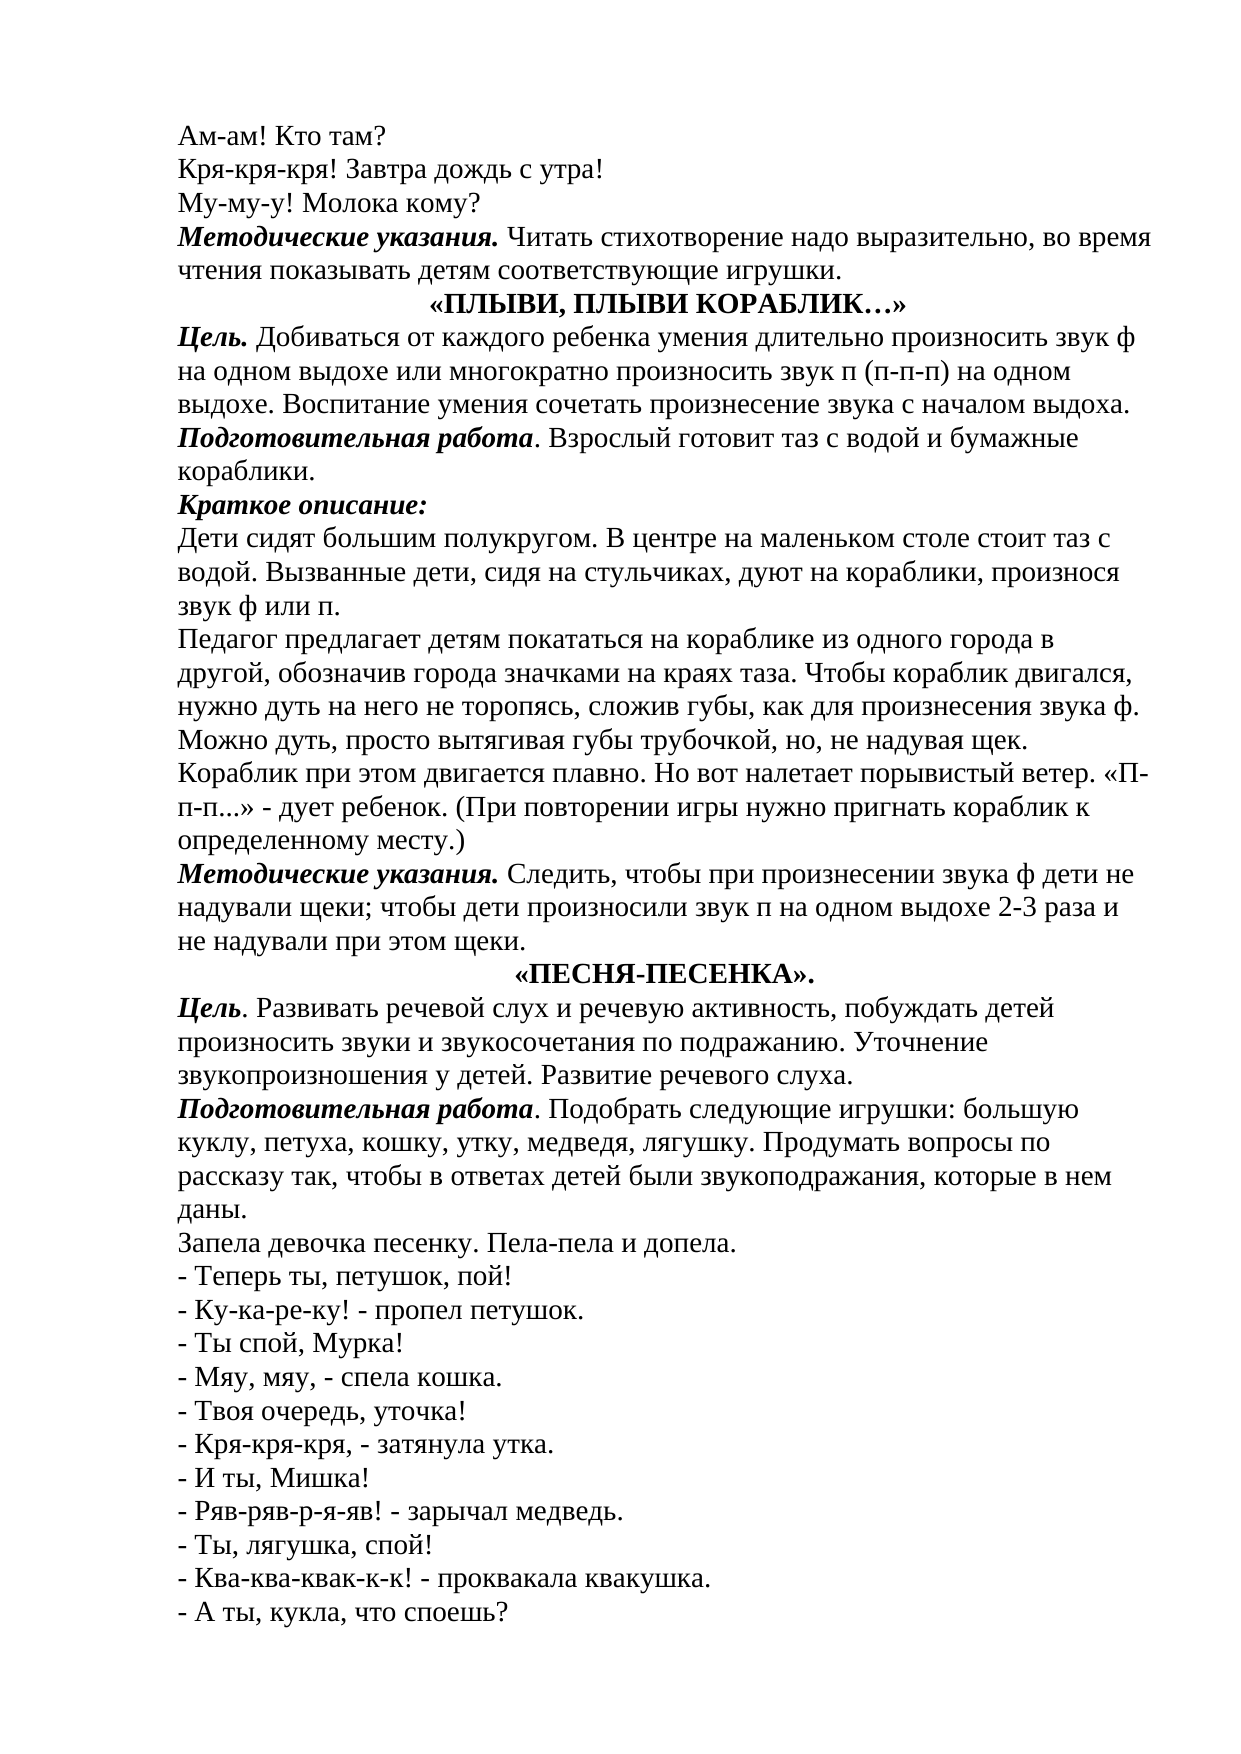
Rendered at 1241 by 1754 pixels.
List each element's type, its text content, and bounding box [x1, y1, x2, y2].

text Краткое описание: [177, 487, 1152, 521]
text Му-му-у! Молока кому? [177, 185, 1152, 219]
text Кря-кря-кря! Завтра дождь с утра! [177, 152, 1152, 185]
text Ам-ам! Кто там? [177, 118, 1152, 152]
text Подготовительная работа. Взрослый готовит таз с водой и бумажные кораблики. [177, 420, 1152, 487]
text - И ты, Мишка! [177, 1460, 1152, 1493]
text - Ку-ка-ре-ку! - пропел петушок. [177, 1292, 1152, 1326]
text Педагог предлагает детям покататься на кораблике из одного города в другой, обозначив города значками на краях таза. Чтобы кораблик двигался, нужно дуть на него не торопясь, сложив губы, как для произнесения звука ф. Можно дуть, просто вытягивая губы трубочкой, но, не надувая щек. Кораблик при этом двигается плавно. Но вот налетает порывистый ветер. «П-п-п...» - дует ребенок. (При повторении игры нужно пригнать кораблик к определенному месту.) [177, 621, 1152, 856]
text - Ряв-ряв-р-я-яв! - зарычал медведь. [177, 1493, 1152, 1527]
text «ПЕСНЯ-ПЕСЕНКА». [177, 957, 1152, 990]
text Методические указания. Следить, чтобы при произнесении звука ф дети не надували щеки; чтобы дети произносили звук п на одном выдохе 2-3 раза и не надували при этом щеки. [177, 856, 1152, 957]
text «ПЛЫВИ, ПЛЫВИ КОРАБЛИК…» [177, 286, 1152, 319]
text - Ква-ква-квак-к-к! - проквакала квакушка. [177, 1560, 1152, 1594]
text Методические указания. Читать стихотворение надо выразительно, во время чтения показывать детям соответствующие игрушки. [177, 219, 1152, 286]
text - Кря-кря-кря, - затянула утка. [177, 1426, 1152, 1460]
text - Теперь ты, петушок, пой! [177, 1258, 1152, 1292]
text Запела девочка песенку. Пела-пела и допела. [177, 1225, 1152, 1258]
text - Ты спой, Мурка! [177, 1326, 1152, 1359]
text - Ты, лягушка, спой! [177, 1527, 1152, 1560]
text Подготовительная работа. Подобрать следующие игрушки: большую куклу, петуха, кошку, утку, медведя, лягушку. Продумать вопросы по рассказу так, чтобы в ответах детей были звукоподражания, которые в нем даны. [177, 1091, 1152, 1225]
text Цель. Добиваться от каждого ребенка умения длительно произносить звук ф на одном выдохе или многократно произносить звук п (п-п-п) на одном выдохе. Воспитание умения сочетать произнесение звука с началом выдоха. [177, 319, 1152, 420]
text - А ты, кукла, что споешь? [177, 1594, 1152, 1627]
text - Твоя очередь, уточка! [177, 1393, 1152, 1426]
text Цель. Развивать речевой слух и речевую активность, побуждать детей произносить звуки и звукосочетания по подражанию. Уточнение звукопроизношения у детей. Развитие речевого слуха. [177, 990, 1152, 1091]
text - Мяу, мяу, - спела кошка. [177, 1359, 1152, 1393]
text Дети сидят большим полукругом. В центре на маленьком столе стоит таз с водой. Вызванные дети, сидя на стульчиках, дуют на кораблики, произнося звук ф или п. [177, 521, 1152, 621]
